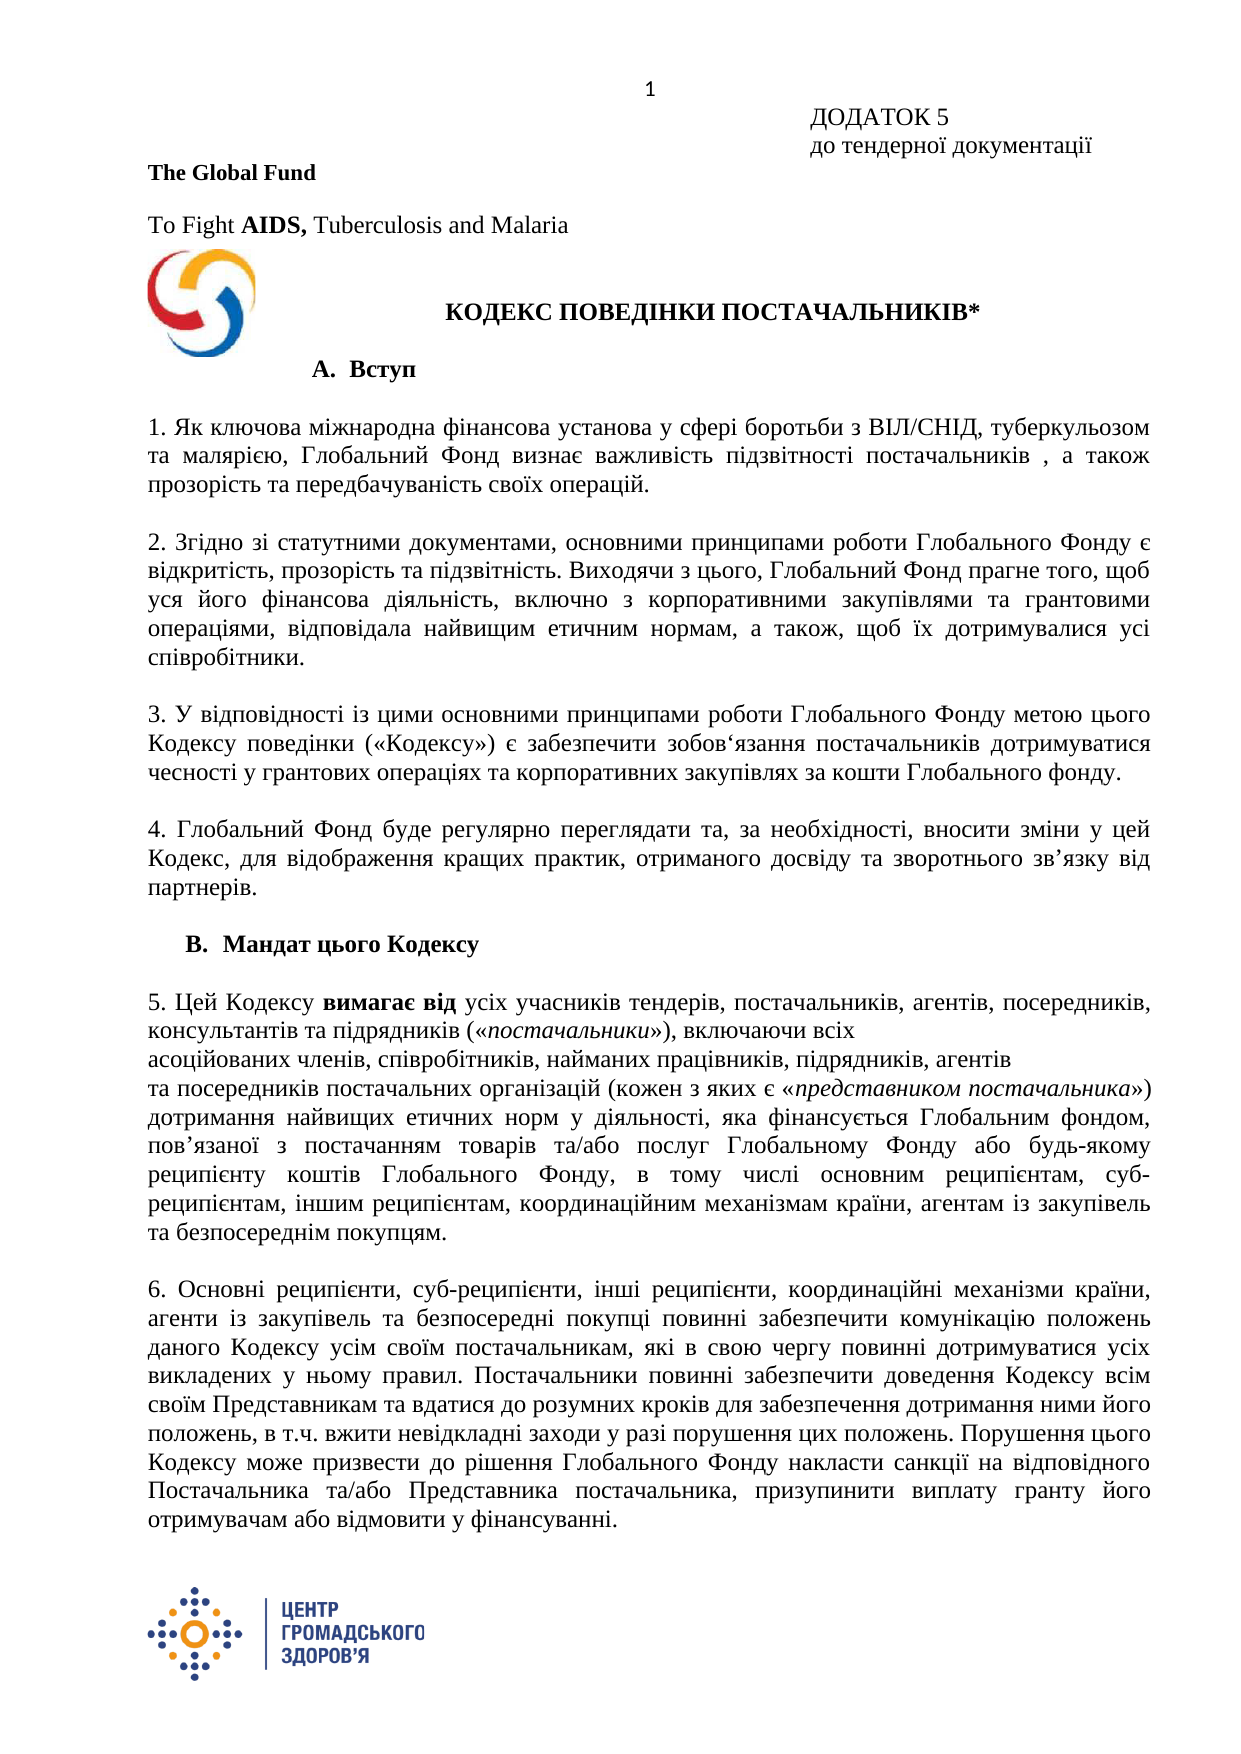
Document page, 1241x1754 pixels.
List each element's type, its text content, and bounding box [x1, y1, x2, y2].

list Вступ [185, 354, 1152, 383]
text 2. Згідно зі статутними документами, основними принципами роботи Глобального Фонду є відкритість, прозорість та підзвітність. Виходячи з цього, Глобальний Фонд прагне того, щоб уся його фінансова діяльність, включно з корпоративними закупівлями та грантовими операціями, відповідала найвищим етичним нормам, а також, щоб їх дотримувалися усі співробітники. [148, 527, 1152, 670]
text 3. У відповідності із цими основними принципами роботи Глобального Фонду метою цього Кодексу поведінки («Кодексу») є забезпечити зобов‘язання постачальників дотримуватися чесності у грантових операціях та корпоративних закупівлях за кошти Глобального фонду. [148, 699, 1152, 785]
text асоційованих членів, співробітників, найманих працівників, підрядників, агентів [148, 1044, 1152, 1073]
text КОДЕКС ПОВЕДІНКИ ПОСТАЧАЛЬНИКІВ* [256, 297, 1152, 325]
text The Global Fund [148, 159, 1152, 186]
text 1. Як ключова міжнародна фінансова установа у сфері боротьби з ВІЛ/СНІД, туберкульозом та малярією, Глобальний Фонд визнає важливість підзвітності постачальників , а також прозорість та передбачуваність своїх операцій. [148, 412, 1152, 498]
text 5. Цей Кодексу вимагає від усіх учасників тендерів, постачальників, агентів, посередників, консультантів та підрядників («постачальники»), включаючи всіх [148, 987, 1152, 1044]
picture [147, 1587, 425, 1681]
text 6. Основні реципієнти, суб-реципієнти, інші реципієнти, координаційні механізми країни, агенти із закупівель та безпосередні покупці повинні забезпечити комунікацію положень даного Кодексу усім своїм постачальникам, які в свою чергу повинні дотримуватися усіх викладених у ньому правил. Постачальники повинні забезпечити доведення Кодексу всім своїм Представникам та вдатися до розумних кроків для забезпечення дотримання ними його положень, в т.ч. вжити невідкладні заходи у разі порушення цих положень. Порушення цього Кодексу може призвести до рішення Глобального Фонду накласти санкції на відповідного Постачальника та/або Представника постачальника, призупинити виплату гранту його отримувачам або відмовити у фінансуванні. [148, 1274, 1152, 1533]
text ДОДАТОК 5 [737, 102, 1152, 131]
text до тендерної документації [737, 131, 1152, 159]
text To Fight AIDS, Tuberculosis and Malaria [148, 210, 1152, 239]
text та посередників постачальних організацій (кожен з яких є «представником постачальника») дотримання найвищих етичних норм у діяльності, яка фінансується Глобальним фондом, пов’язаної з постачанням товарів та/або послуг Глобальному Фонду або будь-якому реципієнту коштів Глобального Фонду, в тому числі основним реципієнтам, суб-реципієнтам, іншим реципієнтам, координаційним механізмам країни, агентам із закупівель та безпосереднім покупцям. [148, 1073, 1152, 1245]
list Мандат цього Кодексу [185, 929, 1152, 958]
text 4. Глобальний Фонд буде регулярно переглядати та, за необхідності, вносити зміни у цей Кодекс, для відображення кращих практик, отриманого досвіду та зворотнього зв’язку від партнерів. [148, 814, 1152, 900]
